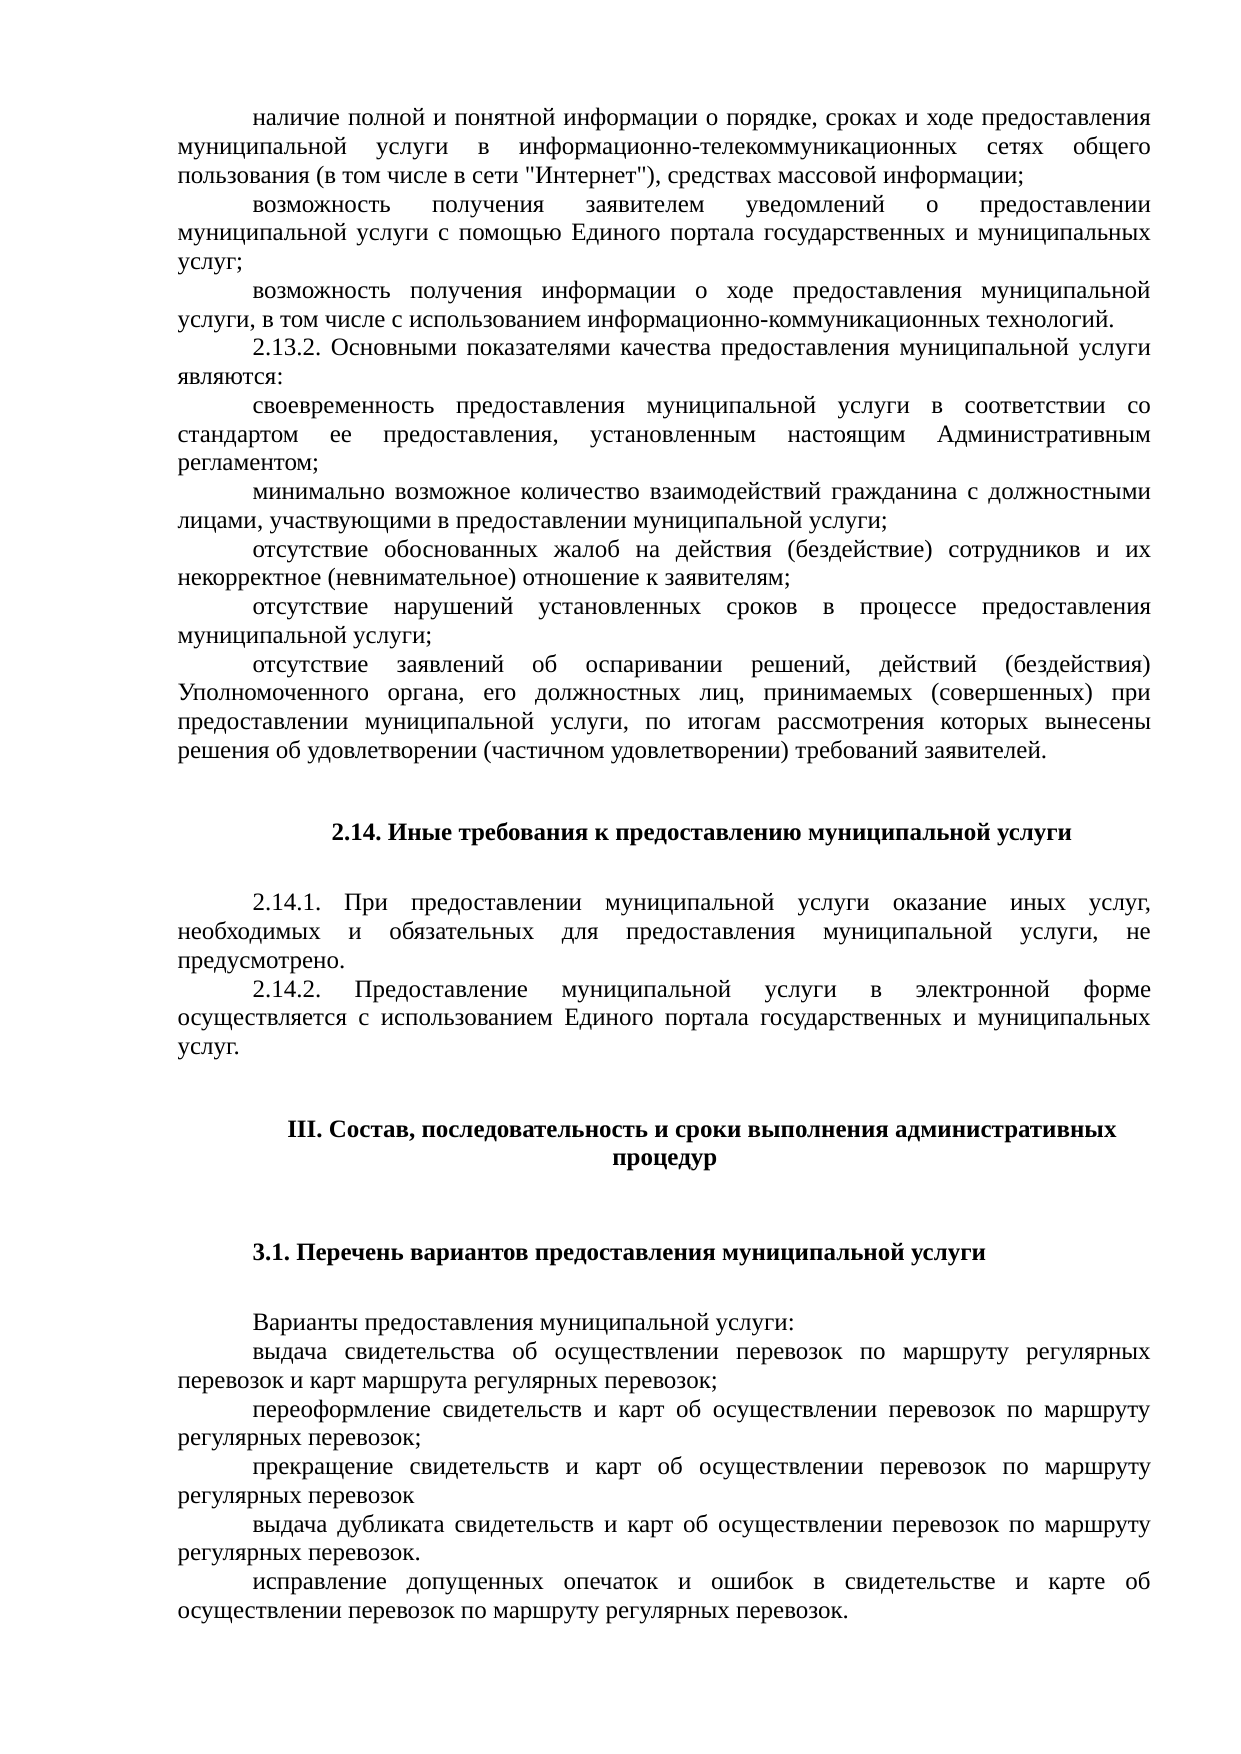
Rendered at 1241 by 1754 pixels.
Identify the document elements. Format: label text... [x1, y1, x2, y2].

text 2.13.2. Основными показателями качества предоставления муниципальной услуги являются: [177, 332, 1152, 390]
text 2.14.2. Предоставление муниципальной услуги в электронной форме осуществляется с использованием Единого портала государственных и муниципальных услуг. [177, 974, 1152, 1060]
text наличие полной и понятной информации о порядке, сроках и ходе предоставления муниципальной услуги в информационно-телекоммуникационных сетях общего пользования (в том числе в сети "Интернет"), средствах массовой информации; [177, 102, 1152, 189]
text 2.14.1. При предоставлении муниципальной услуги оказание иных услуг, необходимых и обязательных для предоставления муниципальной услуги, не предусмотрено. [177, 887, 1152, 974]
text возможность получения заявителем уведомлений о предоставлении муниципальной услуги с помощью Единого портала государственных и муниципальных услуг; [177, 189, 1152, 275]
text исправление допущенных опечаток и ошибок в свидетельстве и карте об осуществлении перевозок по маршруту регулярных перевозок. [177, 1566, 1152, 1624]
text своевременность предоставления муниципальной услуги в соответствии со стандартом ее предоставления, установленным настоящим Административным регламентом; [177, 390, 1152, 476]
text выдача свидетельства об осуществлении перевозок по маршруту регулярных перевозок и карт маршрута регулярных перевозок; [177, 1336, 1152, 1394]
text минимально возможное количество взаимодействий гражданина с должностными лицами, участвующими в предоставлении муниципальной услуги; [177, 476, 1152, 534]
text отсутствие заявлений об оспаривании решений, действий (бездействия) Уполномоченного органа, его должностных лиц, принимаемых (совершенных) при предоставлении муниципальной услуги, по итогам рассмотрения которых вынесены решения об удовлетворении (частичном удовлетворении) требований заявителей. [177, 649, 1152, 764]
subtitle 3.1. Перечень вариантов предоставления муниципальной услуги [177, 1237, 1152, 1266]
subtitle III. Состав, последовательность и сроки выполнения административных процедур [177, 1114, 1152, 1171]
text возможность получения информации о ходе предоставления муниципальной услуги, в том числе с использованием информационно-коммуникационных технологий. [177, 275, 1152, 332]
text отсутствие обоснованных жалоб на действия (бездействие) сотрудников и их некорректное (невнимательное) отношение к заявителям; [177, 534, 1152, 591]
text выдача дубликата свидетельств и карт об осуществлении перевозок по маршруту регулярных перевозок. [177, 1509, 1152, 1566]
text отсутствие нарушений установленных сроков в процессе предоставления муниципальной услуги; [177, 591, 1152, 649]
text Варианты предоставления муниципальной услуги: [177, 1307, 1152, 1336]
subtitle 2.14. Иные требования к предоставлению муниципальной услуги [177, 817, 1152, 846]
text переоформление свидетельств и карт об осуществлении перевозок по маршруту регулярных перевозок; [177, 1394, 1152, 1451]
text прекращение свидетельств и карт об осуществлении перевозок по маршруту регулярных перевозок [177, 1451, 1152, 1509]
